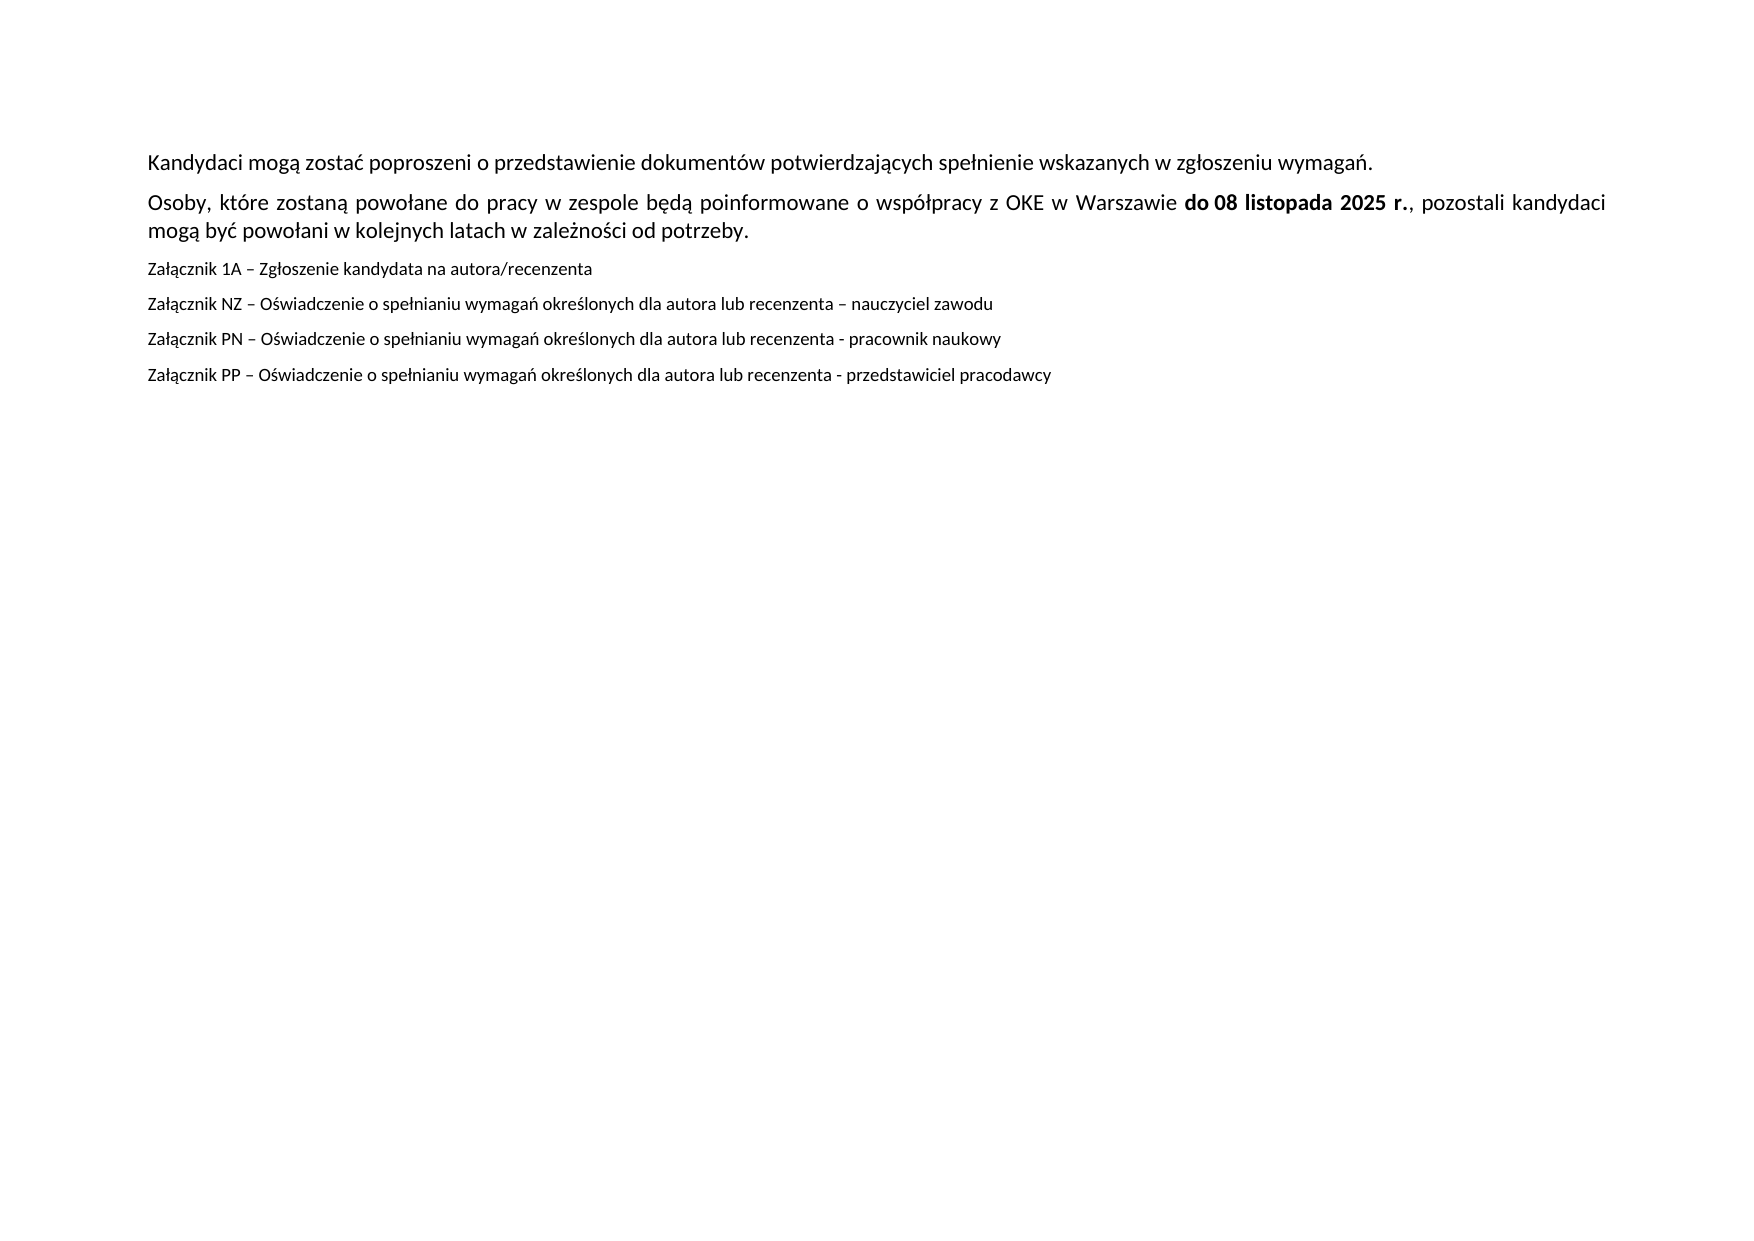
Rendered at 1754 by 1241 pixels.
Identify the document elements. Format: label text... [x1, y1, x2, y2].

text Załącznik PP – Oświadczenie o spełnianiu wymagań określonych dla autora lub recenzenta - przedstawiciel pracodawcy [148, 363, 1606, 386]
text Osoby, które zostaną powołane do pracy w zespole będą poinformowane o współpracy z OKE w Warszawie do 08 listopada 2025 r., pozostali kandydaci mogą być powołani w kolejnych latach w zależności od potrzeby. [148, 188, 1606, 244]
text Załącznik NZ – Oświadczenie o spełnianiu wymagań określonych dla autora lub recenzenta – nauczyciel zawodu [148, 292, 1606, 315]
text Kandydaci mogą zostać poproszeni o przedstawienie dokumentów potwierdzających spełnienie wskazanych w zgłoszeniu wymagań. [148, 148, 1606, 176]
text Załącznik PN – Oświadczenie o spełnianiu wymagań określonych dla autora lub recenzenta - pracownik naukowy [148, 328, 1606, 351]
text Załącznik 1A – Zgłoszenie kandydata na autora/recenzenta [148, 257, 1606, 280]
